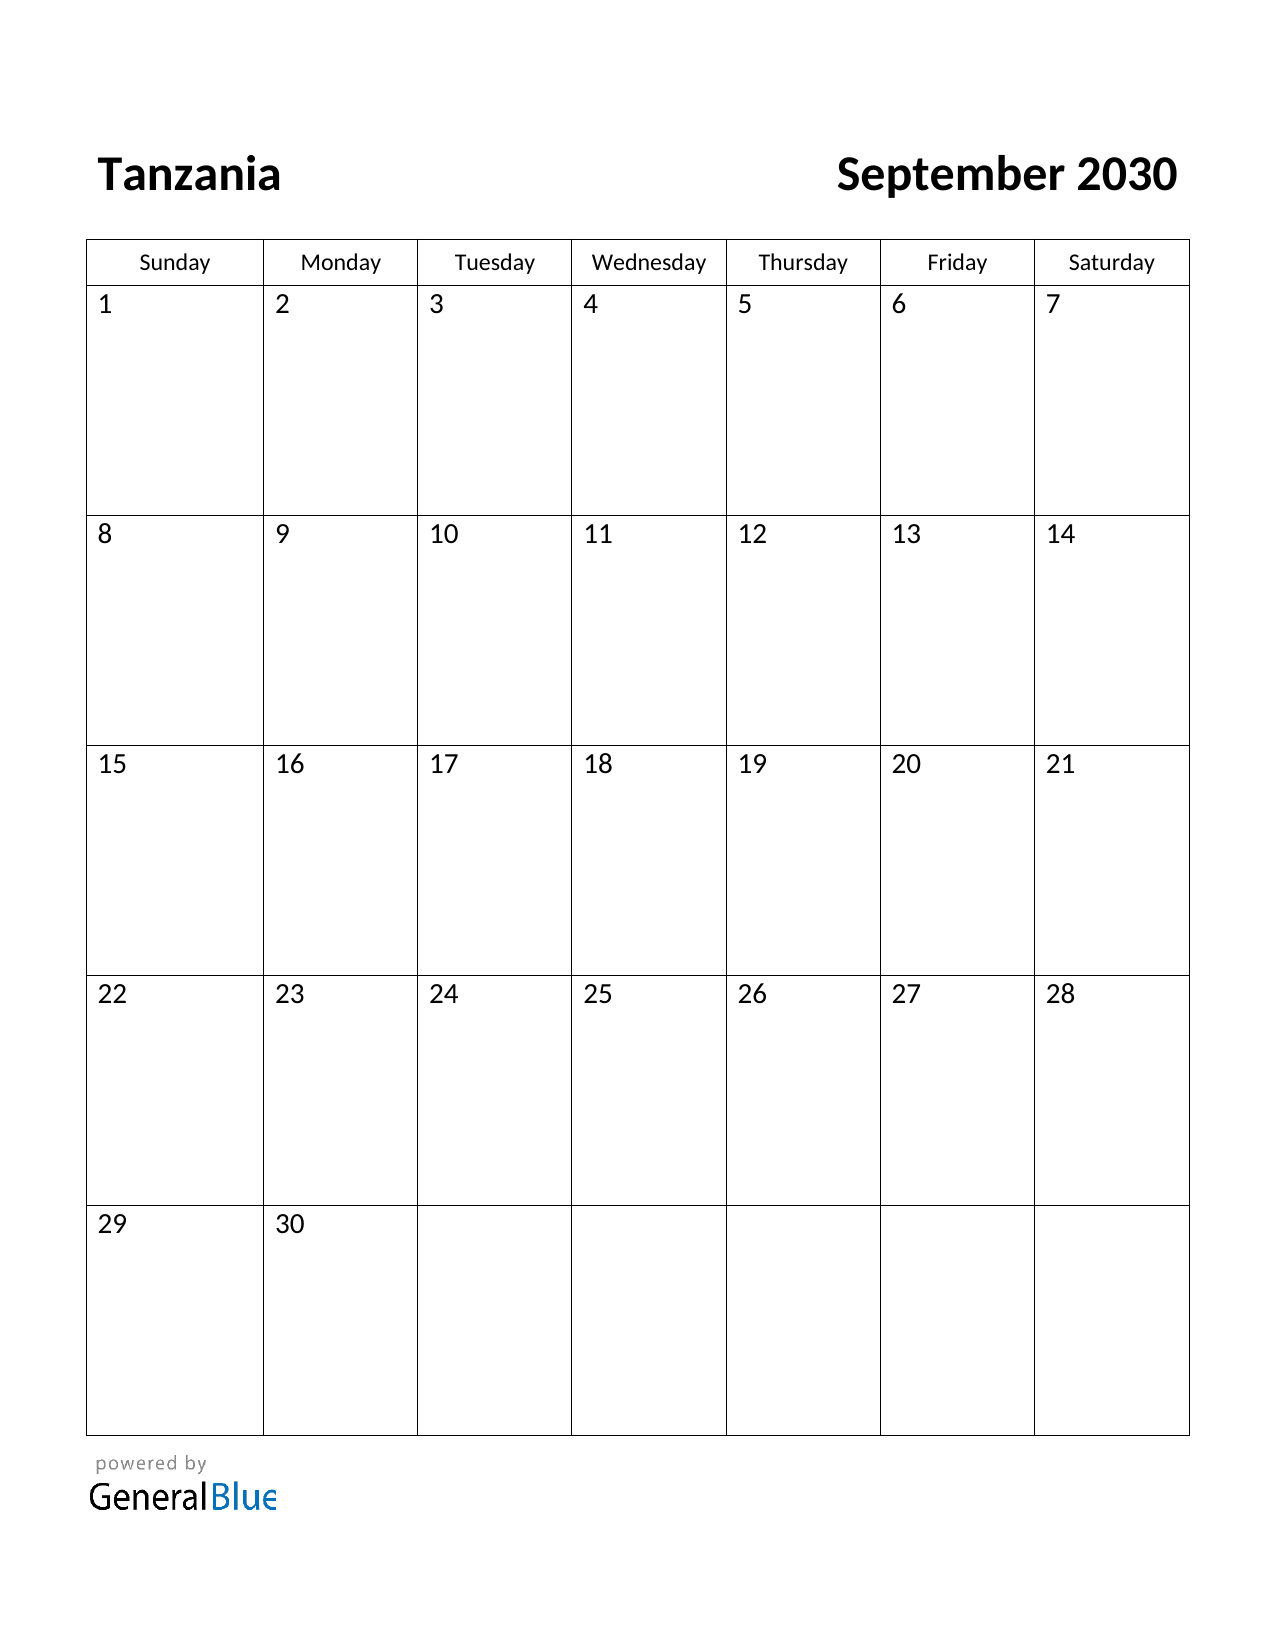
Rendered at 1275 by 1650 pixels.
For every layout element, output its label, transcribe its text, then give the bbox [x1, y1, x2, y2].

table_cell 2 [264, 286, 417, 318]
table_cell Tuesday [418, 240, 571, 284]
table_cell [264, 318, 417, 514]
table_cell 7 [1035, 286, 1189, 318]
table_cell Monday [264, 240, 417, 284]
table_cell [418, 318, 571, 514]
table_cell 13 [881, 516, 1034, 548]
table_cell [727, 1238, 880, 1434]
table_cell 14 [1035, 516, 1189, 548]
table_cell 24 [418, 976, 571, 1008]
table_cell 27 [881, 976, 1034, 1008]
table_cell [264, 1238, 417, 1434]
table_cell [418, 1206, 571, 1238]
table_cell [881, 1206, 1034, 1238]
table_cell [572, 1206, 726, 1238]
table_cell [86, 1436, 1189, 1534]
table_cell 4 [572, 286, 726, 318]
table_cell [418, 1008, 571, 1204]
table_cell [418, 1238, 571, 1434]
table_header September 2030 [572, 105, 1189, 239]
picture [88, 1452, 276, 1515]
table_cell [264, 778, 417, 974]
table_cell [1035, 1238, 1189, 1434]
table_cell [418, 778, 571, 974]
table_cell [1035, 548, 1189, 744]
table_cell 21 [1035, 746, 1189, 778]
table_cell [87, 1238, 263, 1434]
table_cell [1035, 1206, 1189, 1238]
table_cell 3 [418, 286, 571, 318]
table_cell [727, 1206, 880, 1238]
table_cell [881, 548, 1034, 744]
table_cell 17 [418, 746, 571, 778]
table_cell 29 [87, 1206, 263, 1238]
table_cell 15 [87, 746, 263, 778]
table_cell [572, 778, 726, 974]
table_cell [1035, 1008, 1189, 1204]
table_cell 1 [87, 286, 263, 318]
table_cell [87, 318, 263, 514]
table_cell 8 [87, 516, 263, 548]
table_cell 9 [264, 516, 417, 548]
table_cell [727, 548, 880, 744]
table_cell 20 [881, 746, 1034, 778]
table_cell [881, 1238, 1034, 1434]
table_cell [881, 778, 1034, 974]
table_cell [881, 1008, 1034, 1204]
table_cell Sunday [87, 240, 263, 284]
table_cell 18 [572, 746, 726, 778]
table_cell 11 [572, 516, 726, 548]
table_cell 10 [418, 516, 571, 548]
table_cell [572, 548, 726, 744]
table_cell [418, 548, 571, 744]
table_cell [881, 318, 1034, 514]
table_cell 12 [727, 516, 880, 548]
table_cell [572, 1008, 726, 1204]
table_cell [727, 778, 880, 974]
table_cell [727, 1008, 880, 1204]
table_cell 25 [572, 976, 726, 1008]
table_cell 26 [727, 976, 880, 1008]
table_cell [87, 778, 263, 974]
table_cell 22 [87, 976, 263, 1008]
table_header Tanzania [86, 105, 572, 239]
table_cell [727, 318, 880, 514]
table_cell 16 [264, 746, 417, 778]
table_cell Friday [881, 240, 1034, 284]
table_cell [572, 1238, 726, 1434]
table_cell 28 [1035, 976, 1189, 1008]
table_cell Wednesday [572, 240, 726, 284]
table_cell [87, 548, 263, 744]
table_cell [572, 318, 726, 514]
table_cell Thursday [727, 240, 880, 284]
table_cell 23 [264, 976, 417, 1008]
table_cell [264, 1008, 417, 1204]
table_cell [1035, 778, 1189, 974]
table_cell [264, 548, 417, 744]
table_cell 6 [881, 286, 1034, 318]
table_cell 5 [727, 286, 880, 318]
table_cell [1035, 318, 1189, 514]
table_cell 19 [727, 746, 880, 778]
table_cell Saturday [1035, 240, 1189, 284]
table_cell [87, 1008, 263, 1204]
table_cell 30 [264, 1206, 417, 1238]
